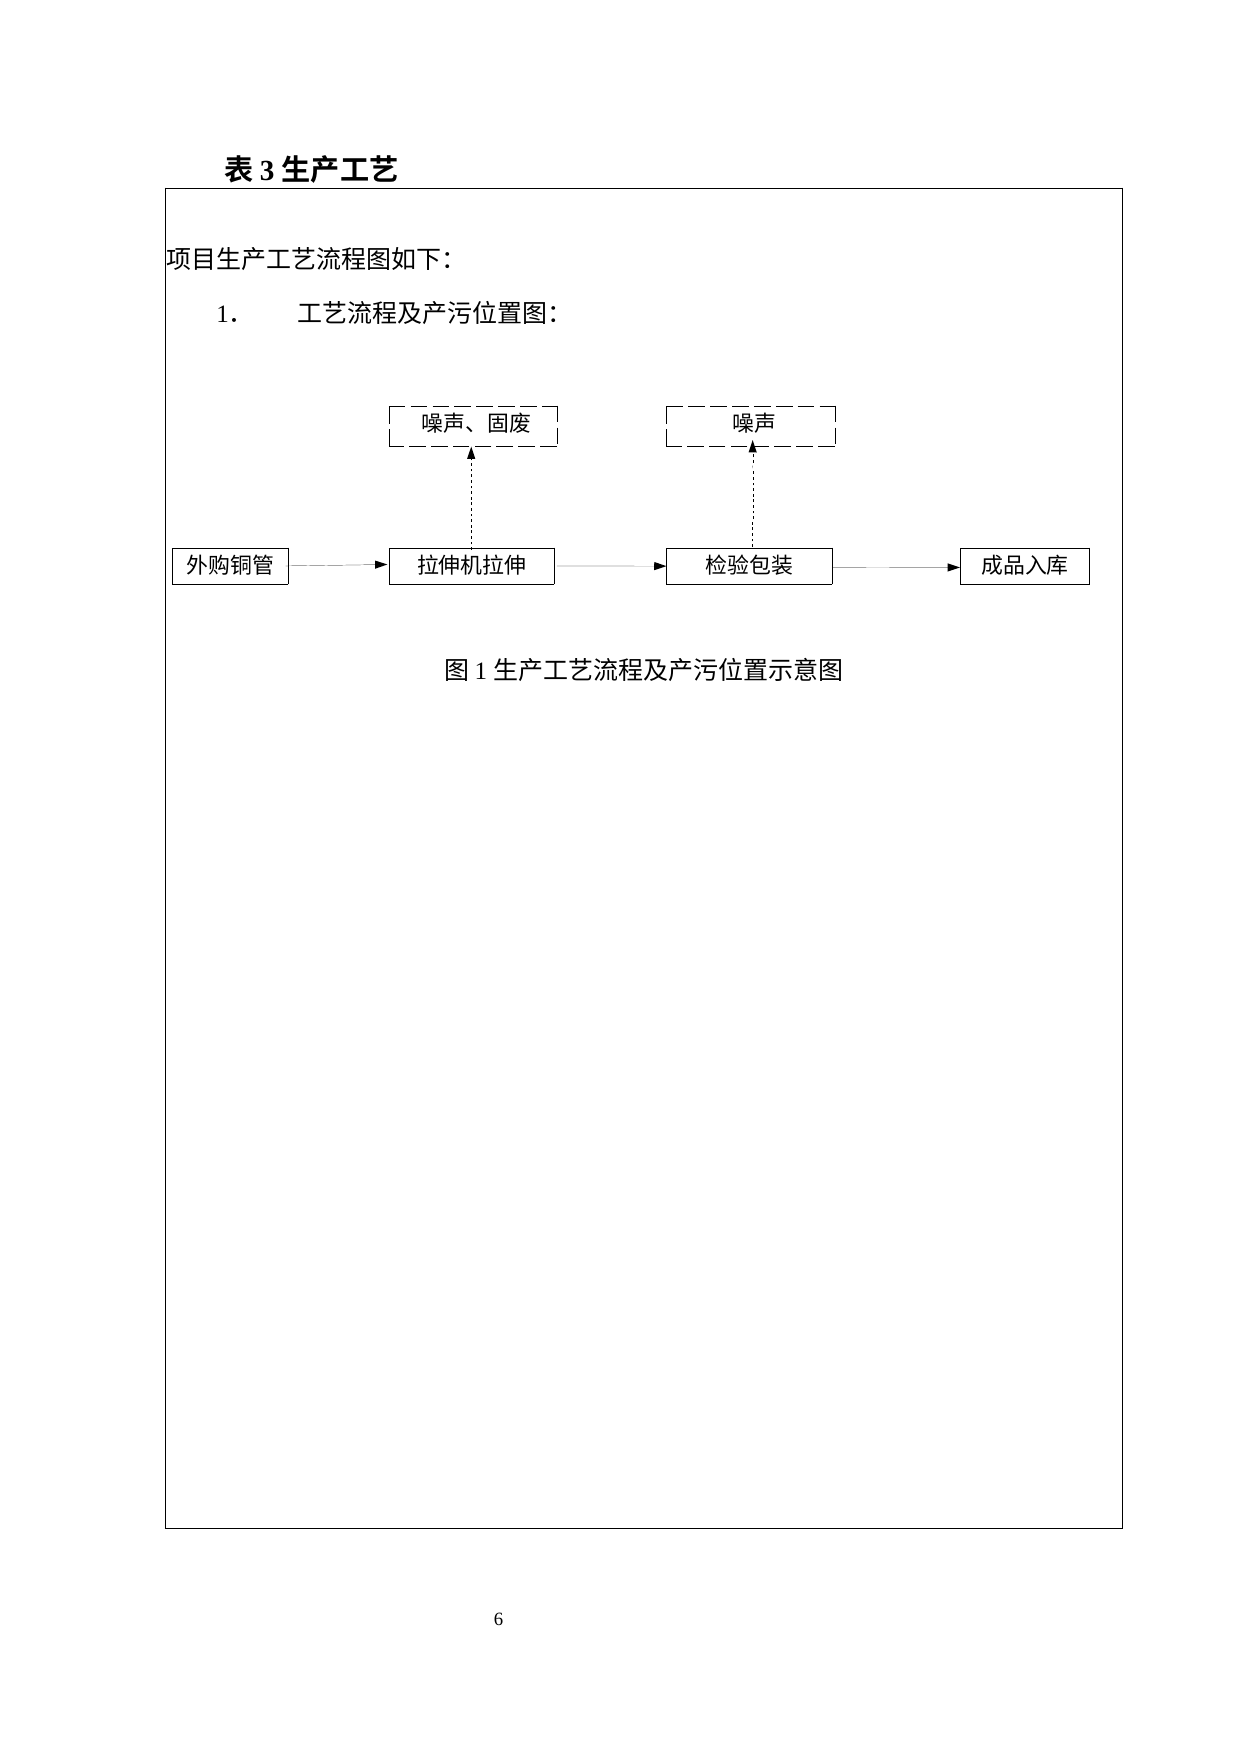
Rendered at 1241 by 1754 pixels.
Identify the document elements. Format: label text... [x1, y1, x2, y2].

table_header 项目生产工艺流程图如下： 工艺流程及产污位置图： 图1 生产工艺流程及产污位置示意图 [166, 189, 1122, 1527]
subtitle 表3 生产工艺 [224, 150, 1063, 187]
